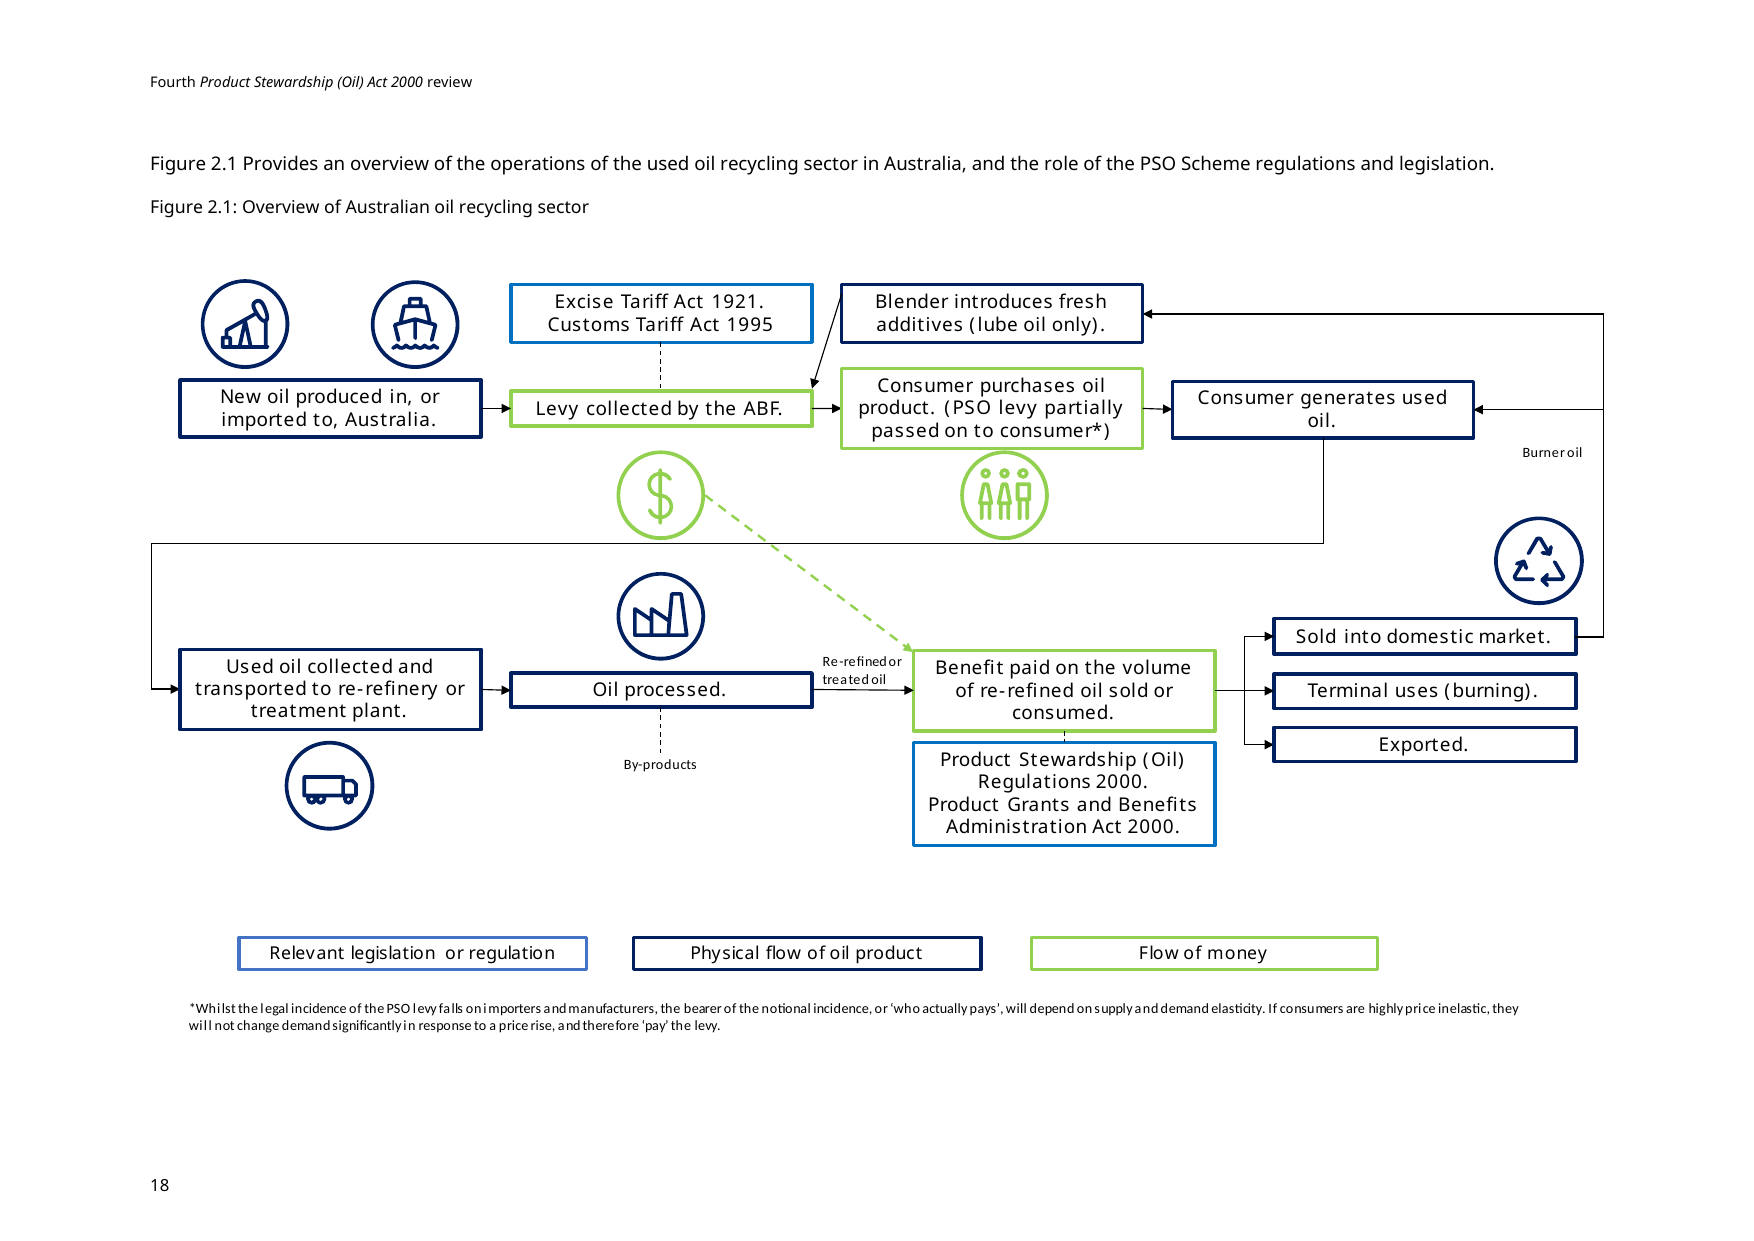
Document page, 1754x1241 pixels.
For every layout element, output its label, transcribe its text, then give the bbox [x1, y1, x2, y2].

text : Overview of Australian oil recycling sector [150, 193, 1604, 218]
text Figure 2.1 Provides an overview of the operations of the used oil recycling sector in Australia, and the role of the PSO Scheme regulations and legislation. [150, 150, 1604, 176]
